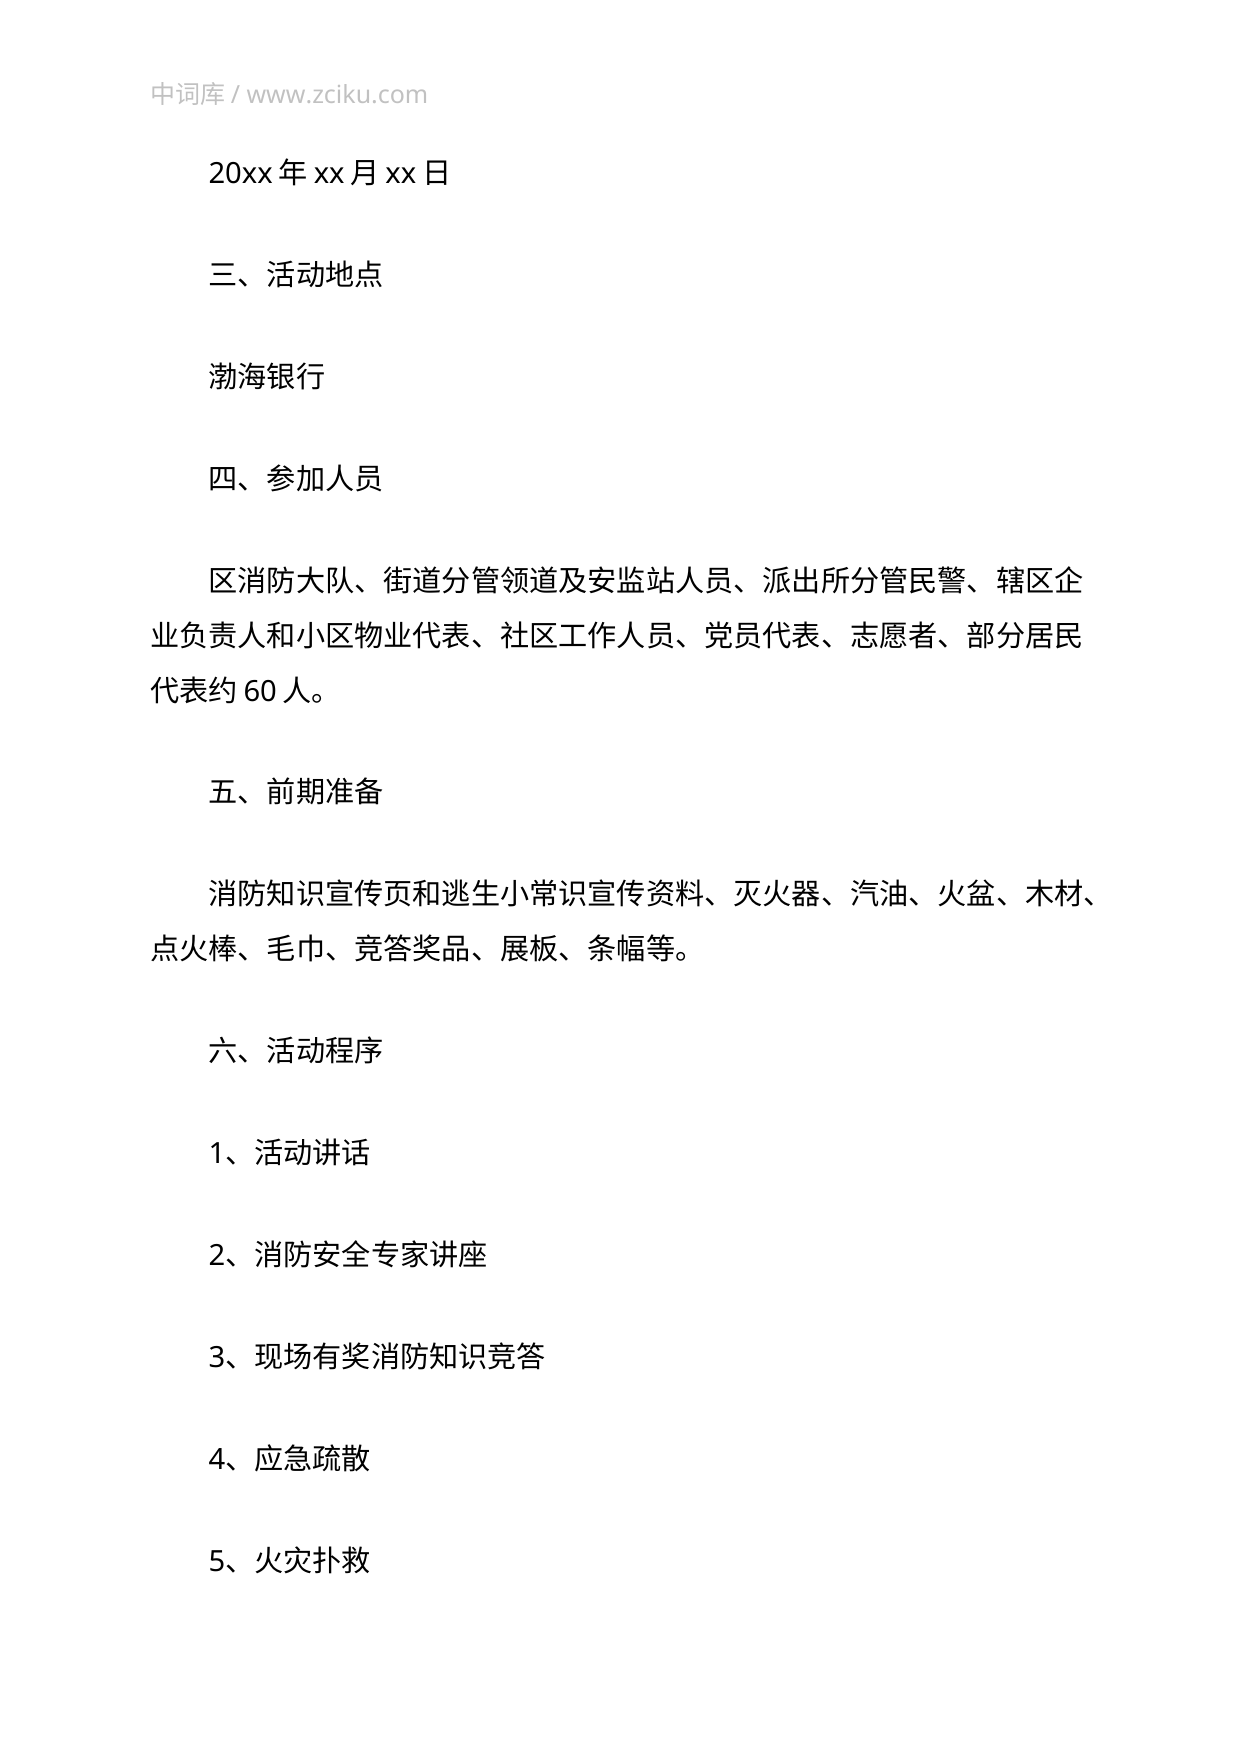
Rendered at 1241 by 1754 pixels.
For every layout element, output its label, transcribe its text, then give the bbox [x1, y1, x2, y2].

text 四、参加人员 [150, 456, 1090, 498]
text 区消防大队、街道分管领道及安监站人员、派出所分管民警、辖区企业负责人和小区物业代表、社区工作人员、党员代表、志愿者、部分居民代表约60人。 [150, 557, 1090, 709]
text 渤海银行 [150, 354, 1090, 396]
text 1、活动讲话 [150, 1129, 1090, 1172]
text 消防知识宣传页和逃生小常识宣传资料、灭火器、汽油、火盆、木材、点火棒、毛巾、竞答奖品、展板、条幅等。 [150, 871, 1090, 968]
text 2、消防安全专家讲座 [150, 1231, 1090, 1274]
text 3、现场有奖消防知识竞答 [150, 1333, 1090, 1376]
text 5、火灾扑救 [150, 1537, 1090, 1579]
text 20xx年xx月xx日 [150, 150, 1090, 192]
text 4、应急疏散 [150, 1435, 1090, 1478]
text 六、活动程序 [150, 1027, 1090, 1070]
text 五、前期准备 [150, 769, 1090, 811]
text 三、活动地点 [150, 252, 1090, 294]
